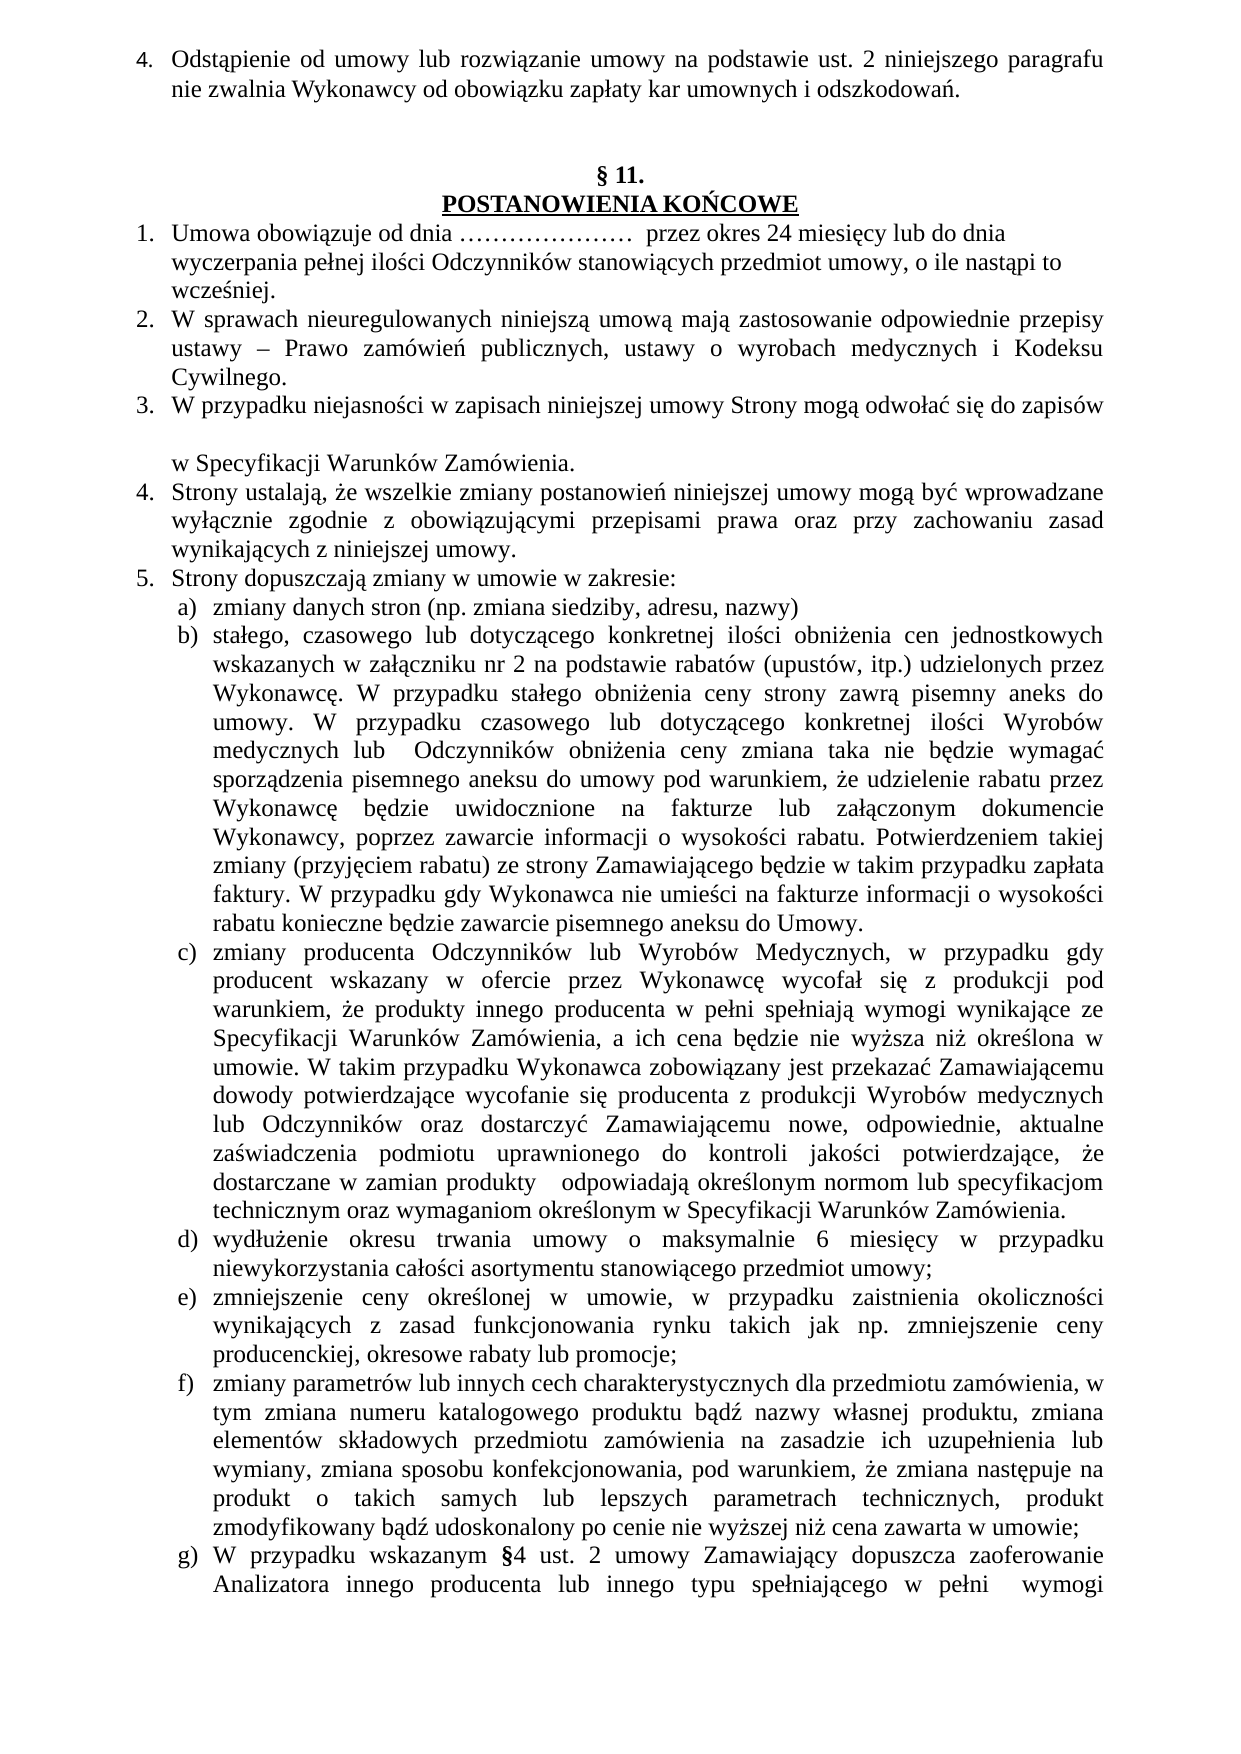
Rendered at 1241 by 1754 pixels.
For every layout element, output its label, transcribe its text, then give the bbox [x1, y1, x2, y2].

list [177, 1541, 1104, 1598]
list zmniejszenie ceny określonej w umowie, w przypadku zaistnienia okoliczności wynikających z zasad funkcjonowania rynku takich jak np. zmniejszenie ceny producenckiej, okresowe rabaty lub promocje; [177, 1282, 1104, 1368]
list Umowa obowiązuje od dnia ………………… przez okres 24 miesięcy lub do dnia wyczerpania pełnej ilości Odczynników stanowiących przedmiot umowy, o ile nastąpi to wcześniej. [136, 218, 1104, 304]
list zmiany danych stron (np. zmiana siedziby, adresu, nazwy) [177, 592, 1104, 621]
list zmiany parametrów lub innych cech charakterystycznych dla przedmiotu zamówienia, w tym zmiana numeru katalogowego produktu bądź nazwy własnej produktu, zmiana elementów składowych przedmiotu zamówienia na zasadzie ich uzupełnienia lub wymiany, zmiana sposobu konfekcjonowania, pod warunkiem, że zmiana następuje na produkt o takich samych lub lepszych parametrach technicznych, produkt zmodyfikowany bądź udoskonalony po cenie nie wyższej niż cena zawarta w umowie; [177, 1368, 1104, 1541]
list W przypadku niejasności w zapisach niniejszej umowy Strony mogą odwołać się do zapisów w Specyfikacji Warunków Zamówienia. [136, 391, 1104, 477]
list zmiany producenta Odczynników lub Wyrobów Medycznych, w przypadku gdy producent wskazany w ofercie przez Wykonawcę wycofał się z produkcji pod warunkiem, że produkty innego producenta w pełni spełniają wymogi wynikające ze Specyfikacji Warunków Zamówienia, a ich cena będzie nie wyższa niż określona w umowie. W takim przypadku Wykonawca zobowiązany jest przekazać Zamawiającemu dowody potwierdzające wycofanie się producenta z produkcji Wyrobów medycznych lub Odczynników oraz dostarczyć Zamawiającemu nowe, odpowiednie, aktualne zaświadczenia podmiotu uprawnionego do kontroli jakości potwierdzające, że dostarczane w zamian produkty odpowiadają określonym normom lub specyfikacjom technicznym oraz wymaganiom określonym w Specyfikacji Warunków Zamówienia. [177, 937, 1104, 1224]
list Strony dopuszczają zmiany w umowie w zakresie: [136, 563, 1104, 592]
list stałego, czasowego lub dotyczącego konkretnej ilości obniżenia cen jednostkowych wskazanych w załączniku nr 2 na podstawie rabatów (upustów, itp.) udzielonych przez Wykonawcę. W przypadku stałego obniżenia ceny strony zawrą pisemny aneks do umowy. W przypadku czasowego lub dotyczącego konkretnej ilości Wyrobów medycznych lub Odczynników obniżenia ceny zmiana taka nie będzie wymagać sporządzenia pisemnego aneksu do umowy pod warunkiem, że udzielenie rabatu przez Wykonawcę będzie uwidocznione na fakturze lub załączonym dokumencie Wykonawcy, poprzez zawarcie informacji o wysokości rabatu. Potwierdzeniem takiej zmiany (przyjęciem rabatu) ze strony Zamawiającego będzie w takim przypadku zapłata faktury. W przypadku gdy Wykonawca nie umieści na fakturze informacji o wysokości rabatu konieczne będzie zawarcie pisemnego aneksu do Umowy. [177, 621, 1104, 937]
list W sprawach nieuregulowanych niniejszą umową mają zastosowanie odpowiednie przepisy ustawy – Prawo zamówień publicznych, ustawy o wyrobach medycznych i Kodeksu Cywilnego. [136, 304, 1104, 391]
text § 11. [136, 161, 1104, 189]
text POSTANOWIENIA KOŃCOWE [136, 189, 1104, 218]
list Strony ustalają, że wszelkie zmiany postanowień niniejszej umowy mogą być wprowadzane wyłącznie zgodnie z obowiązującymi przepisami prawa oraz przy zachowaniu zasad wynikających z niniejszej umowy. [136, 477, 1104, 563]
list Odstąpienie od umowy lub rozwiązanie umowy na podstawie ust. 2 niniejszego paragrafu nie zwalnia Wykonawcy od obowiązku zapłaty kar umownych i odszkodowań. [136, 44, 1104, 103]
list wydłużenie okresu trwania umowy o maksymalnie 6 miesięcy w przypadku niewykorzystania całości asortymentu stanowiącego przedmiot umowy; [177, 1224, 1104, 1282]
